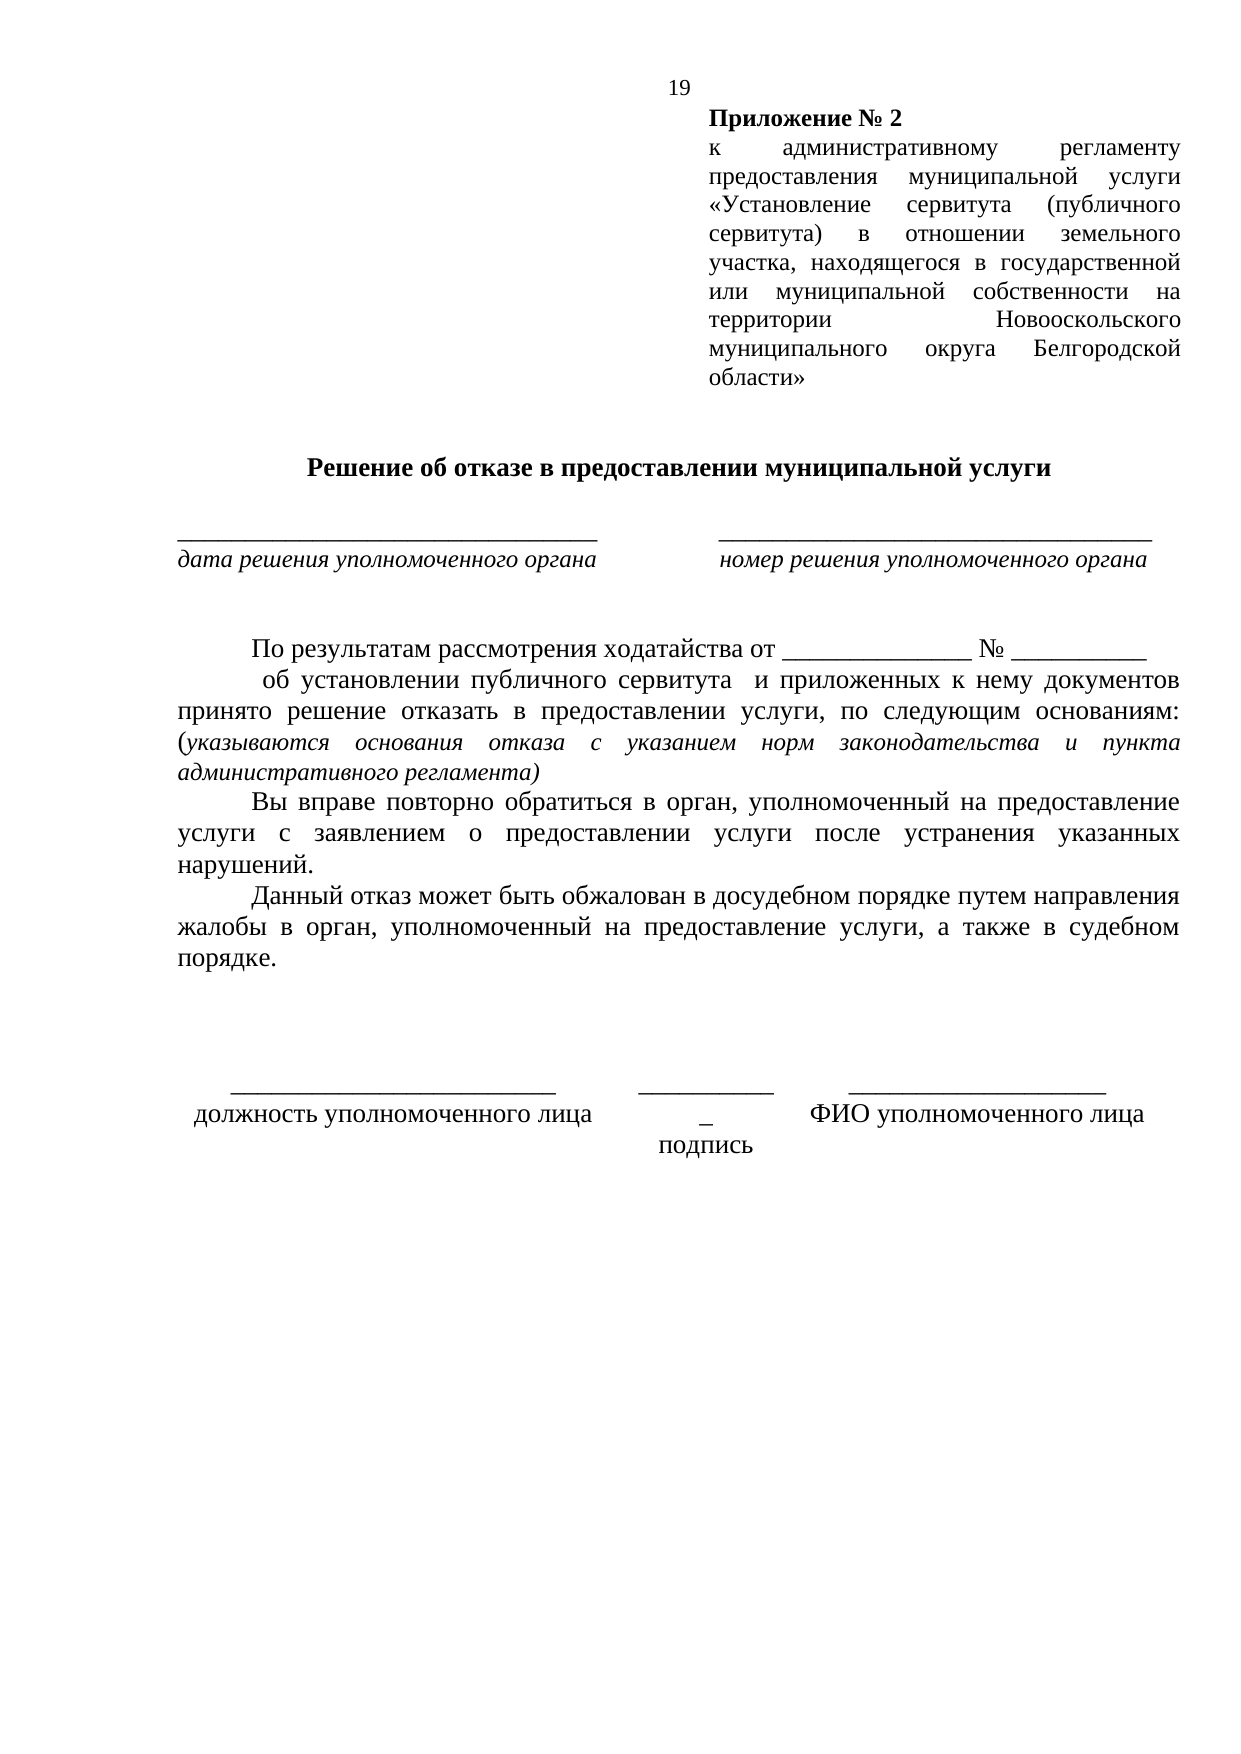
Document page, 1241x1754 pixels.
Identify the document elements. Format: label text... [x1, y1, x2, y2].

table_header ___________________ ФИО уполномоченного лица [792, 1066, 1163, 1159]
table_header _______________________________ дата решения уполномоченного органа [166, 513, 664, 601]
text Данный отказ может быть обжалован в досудебном порядке путем направления жалобы в орган, уполномоченный на предоставление услуги, а также в судебном порядке. [177, 879, 1181, 972]
text об установлении публичного сервитута и приложенных к нему документов принято решение отказать в предоставлении услуги, по следующим основаниям: (указываются основания отказа с указанием норм законодательства и пункта административного регламента) [177, 663, 1181, 785]
text Решение об отказе в предоставлении муниципальной услуги [177, 451, 1181, 482]
text Приложение № 2 [709, 103, 1181, 132]
table_header ________________________________ номер решения уполномоченного органа [664, 513, 1163, 601]
text к административному регламенту предоставления муниципальной услуги «Установление сервитута (публичного сервитута) в отношении земельного участка, находящегося в государственной или муниципальной собственности на территории Новооскольского муниципального округа Белгородской области» [709, 132, 1181, 391]
table_header ___________ подпись [620, 1066, 792, 1159]
table_header ________________________ должность уполномоченного лица [166, 1066, 620, 1159]
text По результатам рассмотрения ходатайства от ______________ № __________ [177, 632, 1181, 663]
text Вы вправе повторно обратиться в орган, уполномоченный на предоставление услуги с заявлением о предоставлении услуги после устранения указанных нарушений. [177, 785, 1181, 879]
